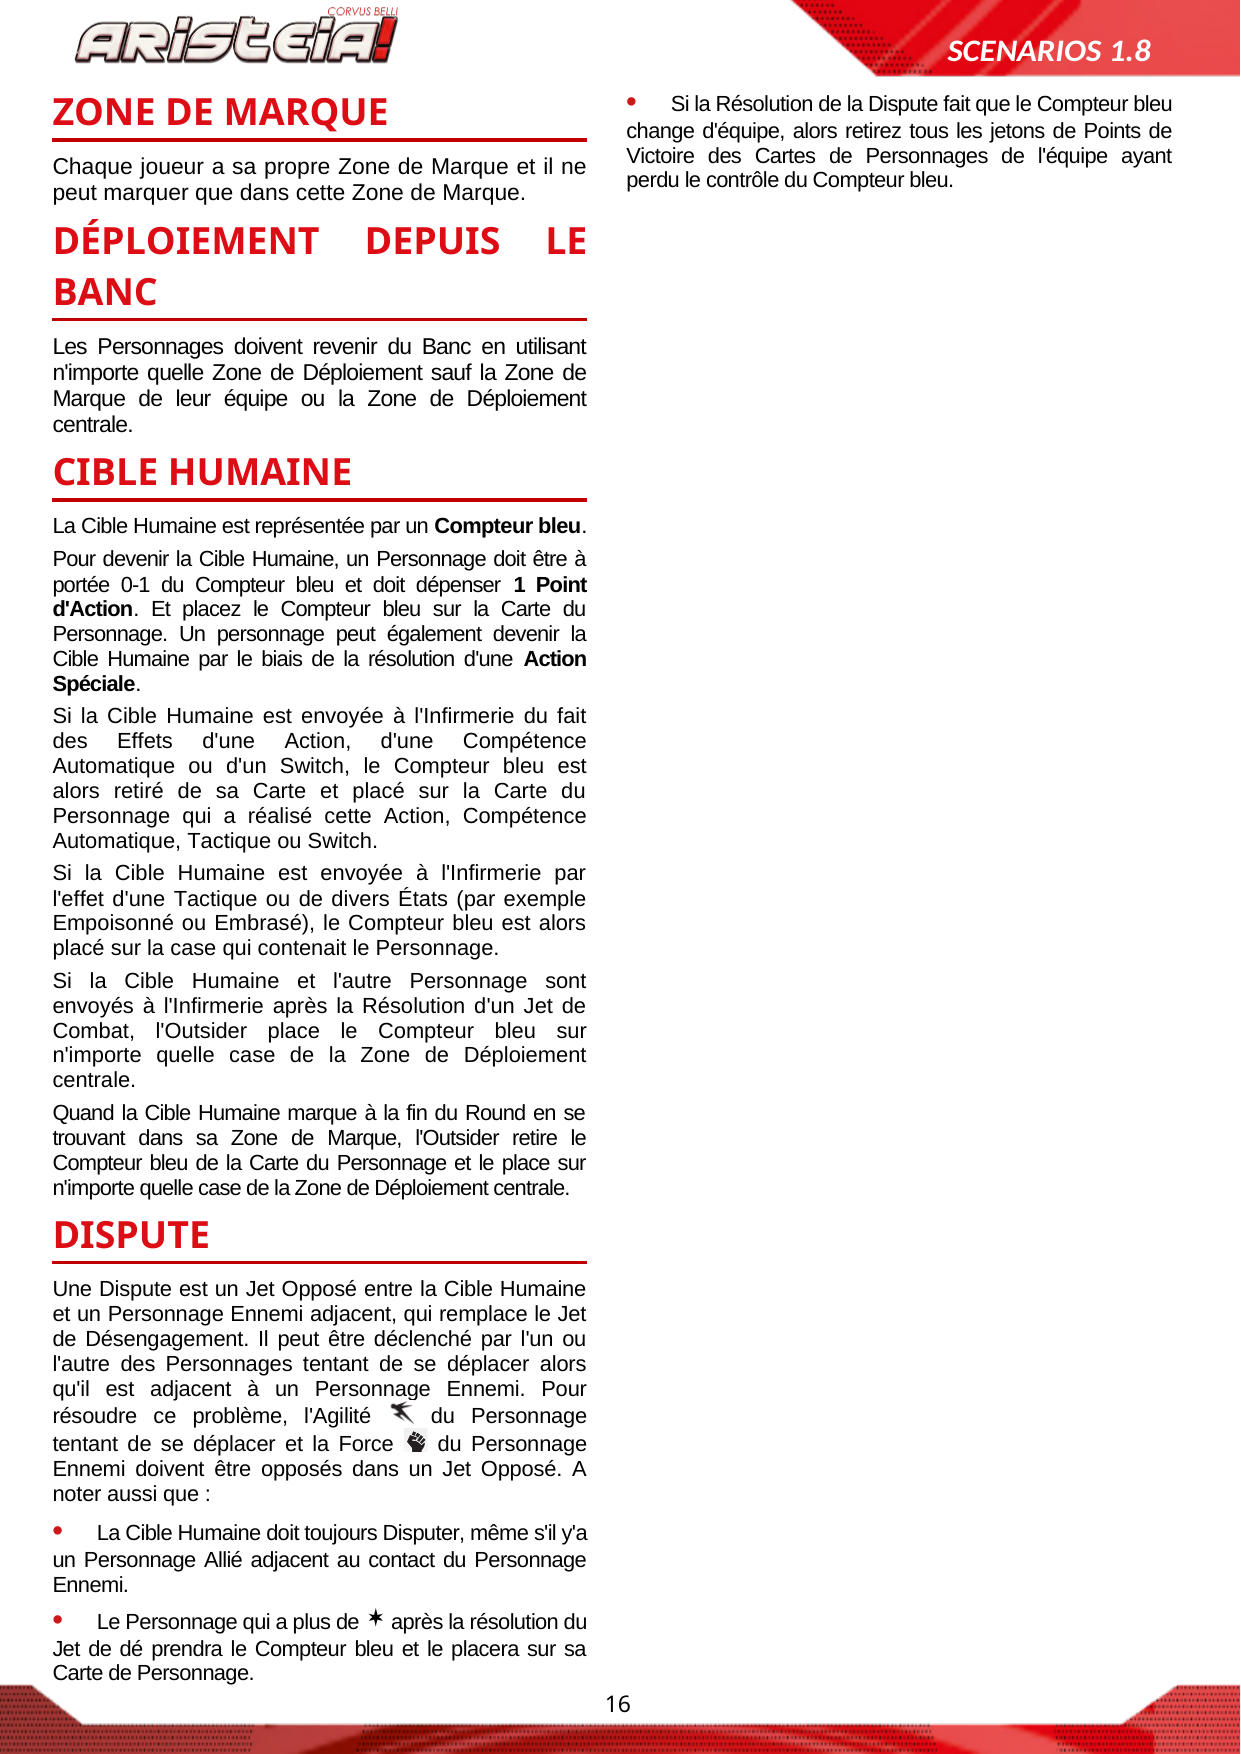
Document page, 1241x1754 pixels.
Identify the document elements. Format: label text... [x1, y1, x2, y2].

picture [0, 1684, 1241, 1754]
picture [54, 0, 418, 75]
text Chaque joueur a sa propre Zone de Marque et il ne peut marquer que dans cette Zone de Marque. [52, 154, 587, 206]
picture [773, 0, 1240, 86]
subtitle DISPUTE [52, 1208, 587, 1261]
picture [387, 1400, 415, 1424]
text Quand la Cible Humaine marque à la fin du Round en se trouvant dans sa Zone de Marque, l'Outsider retire le Compteur bleu de la Carte du Personnage et le place sur n'importe quelle case de la Zone de Déploiement centrale. [52, 1101, 587, 1200]
text La Cible Humaine est représentée par un Compteur bleu. [52, 514, 587, 539]
text Si la Cible Humaine est envoyée à l'Infirmerie du fait des Effets d'une Action, d'une Compétence Automatique ou d'un Switch, le Compteur bleu est alors retiré de sa Carte et placé sur la Carte du Personnage qui a réalisé cette Action, Compétence Automatique, Tactique ou Switch. [52, 704, 587, 853]
list Si la Résolution de la Dispute fait que le Compteur bleu change d'équipe, alors retirez tous les jetons de Points de Victoire des Cartes de Personnages de l'équipe ayant perdu le contrôle du Compteur bleu. [626, 85, 1172, 193]
subtitle DÉPLOIEMENT DEPUIS LE BANC [52, 214, 587, 318]
text Pour devenir la Cible Humaine, un Personnage doit être à portée 0-1 du Compteur bleu et doit dépenser 1 Point d'Action. Et placez le Compteur bleu sur la Carte du Personnage. Un personnage peut également devenir la Cible Humaine par le biais de la résolution d'une Action Spéciale. [52, 547, 587, 696]
picture [365, 1603, 386, 1630]
subtitle CIBLE HUMAINE [52, 445, 587, 498]
text Une Dispute est un Jet Opposé entre la Cible Humaine et un Personnage Ennemi adjacent, qui remplace le Jet de Désengagement. Il peut être déclenché par l'un ou l'autre des Personnages tentant de se déplacer alors qu'il est adjacent à un Personnage Ennemi. Pour résoudre ce problème, l'Agilité du Personnage tentant de se déplacer et la Force du Personnage Ennemi doivent être opposés dans un Jet Opposé. A noter aussi que : [52, 1277, 587, 1506]
list La Cible Humaine doit toujours Disputer, même s'il y'a un Personnage Allié adjacent au contact du Personnage Ennemi. [52, 1514, 587, 1597]
text Si la Cible Humaine et l'autre Personnage sont envoyés à l'Infirmerie après la Résolution d'un Jet de Combat, l'Outsider place le Compteur bleu sur n'importe quelle case de la Zone de Déploiement centrale. [52, 968, 587, 1092]
list Le Personnage qui a plus de après la résolution du Jet de dé prendra le Compteur bleu et le placera sur sa Carte de Personnage. [52, 1603, 587, 1686]
text Si la Cible Humaine est envoyée à l'Infirmerie par l'effet d'une Tactique ou de divers États (par exemple Empoisonné ou Embrasé), le Compteur bleu est alors placé sur la case qui contenait le Personnage. [52, 861, 587, 960]
picture [404, 1428, 428, 1452]
subtitle ZONE DE MARQUE [52, 85, 587, 138]
text Les Personnages doivent revenir du Banc en utilisant n'importe quelle Zone de Déploiement sauf la Zone de Marque de leur équipe ou la Zone de Déploiement centrale. [52, 334, 587, 437]
